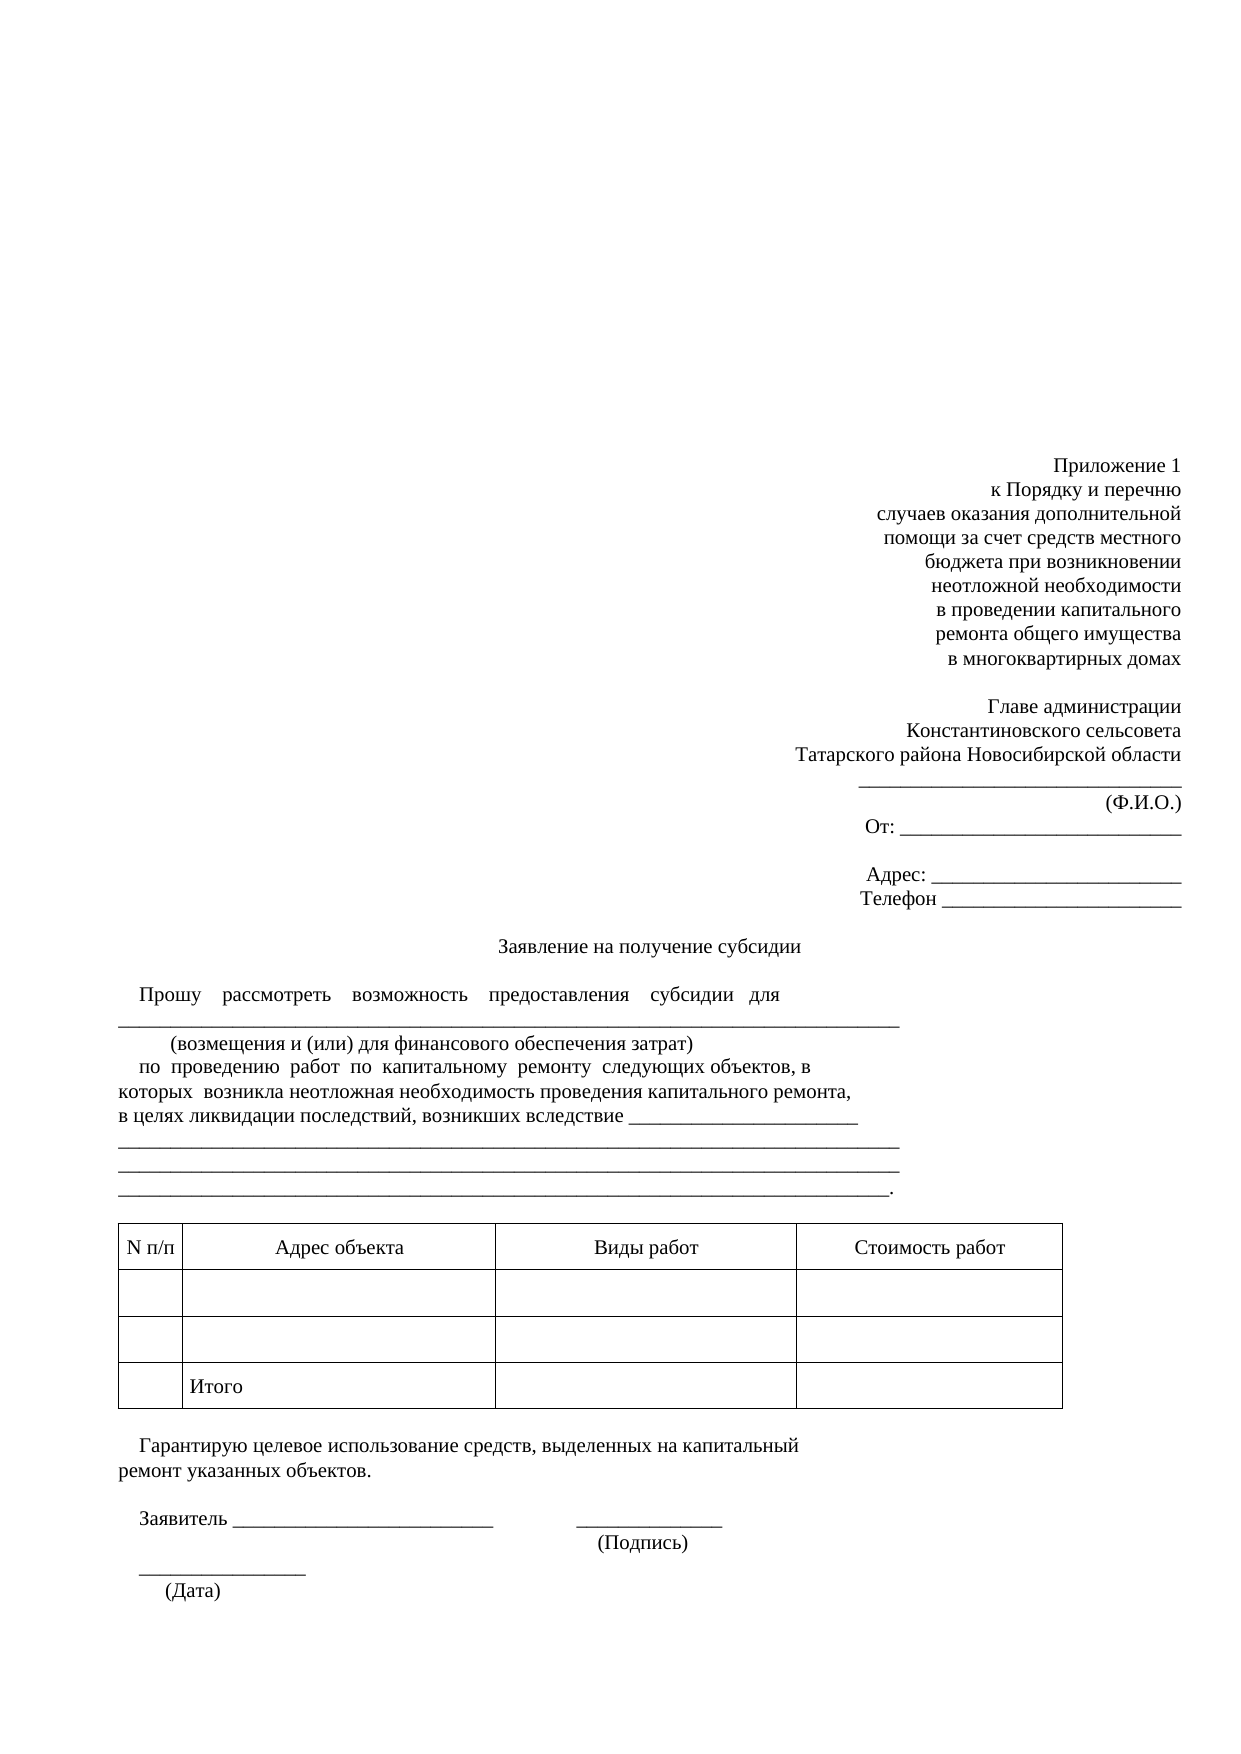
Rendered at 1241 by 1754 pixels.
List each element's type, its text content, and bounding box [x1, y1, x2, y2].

text (Подпись) [118, 1530, 1181, 1554]
text (Дата) [118, 1578, 1181, 1602]
table_cell [496, 1317, 796, 1362]
text ___________________________________________________________________________ [118, 1006, 1181, 1030]
table_cell [496, 1363, 796, 1408]
text Приложение 1 [118, 453, 1181, 477]
text в проведении капитального [118, 597, 1181, 621]
text __________________________________________________________________________. [118, 1175, 1181, 1199]
text в многоквартирных домах [118, 645, 1181, 669]
table_cell [797, 1270, 1062, 1316]
table_header Виды работ [496, 1224, 796, 1269]
text Адрес: ________________________ [118, 862, 1181, 886]
text бюджета при возникновении [118, 549, 1181, 573]
table_cell [496, 1270, 796, 1316]
table_cell [183, 1317, 495, 1362]
table_cell [119, 1270, 182, 1316]
text (Ф.И.О.) [118, 790, 1181, 814]
text неотложной необходимости [118, 573, 1181, 597]
text к Порядку и перечню [118, 477, 1181, 501]
text ________________ [118, 1554, 1181, 1578]
table_cell [183, 1270, 495, 1316]
table_header N п/п [119, 1224, 182, 1269]
table_header Стоимость работ [797, 1224, 1062, 1269]
table_cell [119, 1317, 182, 1362]
text Главе администрации [118, 693, 1181, 718]
text помощи за счет средств местного [118, 525, 1181, 549]
table_cell [797, 1317, 1062, 1362]
text Прошу рассмотреть возможность предоставления субсидии для [118, 982, 1181, 1006]
table_header Адрес объекта [183, 1224, 495, 1269]
text случаев оказания дополнительной [118, 501, 1181, 525]
table_cell [797, 1363, 1062, 1408]
text _______________________________ [118, 766, 1181, 790]
text ремонт указанных объектов. [118, 1457, 1181, 1482]
text которых возникла неотложная необходимость проведения капитального ремонта, [118, 1078, 1181, 1103]
table_cell [119, 1363, 182, 1408]
text Татарского района Новосибирской области [118, 742, 1181, 766]
text Телефон _______________________ [118, 886, 1181, 910]
text Заявление на получение субсидии [118, 934, 1181, 958]
text (возмещения и (или) для финансового обеспечения затрат) [118, 1030, 1181, 1054]
text ремонта общего имущества [118, 621, 1181, 645]
table_cell Итого [183, 1363, 495, 1408]
text ___________________________________________________________________________ [118, 1127, 1181, 1151]
text Гарантирую целевое использование средств, выделенных на капитальный [118, 1433, 1181, 1457]
text по проведению работ по капитальному ремонту следующих объектов, в [118, 1054, 1181, 1078]
text Заявитель _________________________ ______________ [118, 1506, 1181, 1530]
text ___________________________________________________________________________ [118, 1151, 1181, 1175]
text в целях ликвидации последствий, возникших вследствие ______________________ [118, 1103, 1181, 1127]
text Константиновского сельсовета [118, 718, 1181, 742]
text От: ___________________________ [118, 814, 1181, 838]
